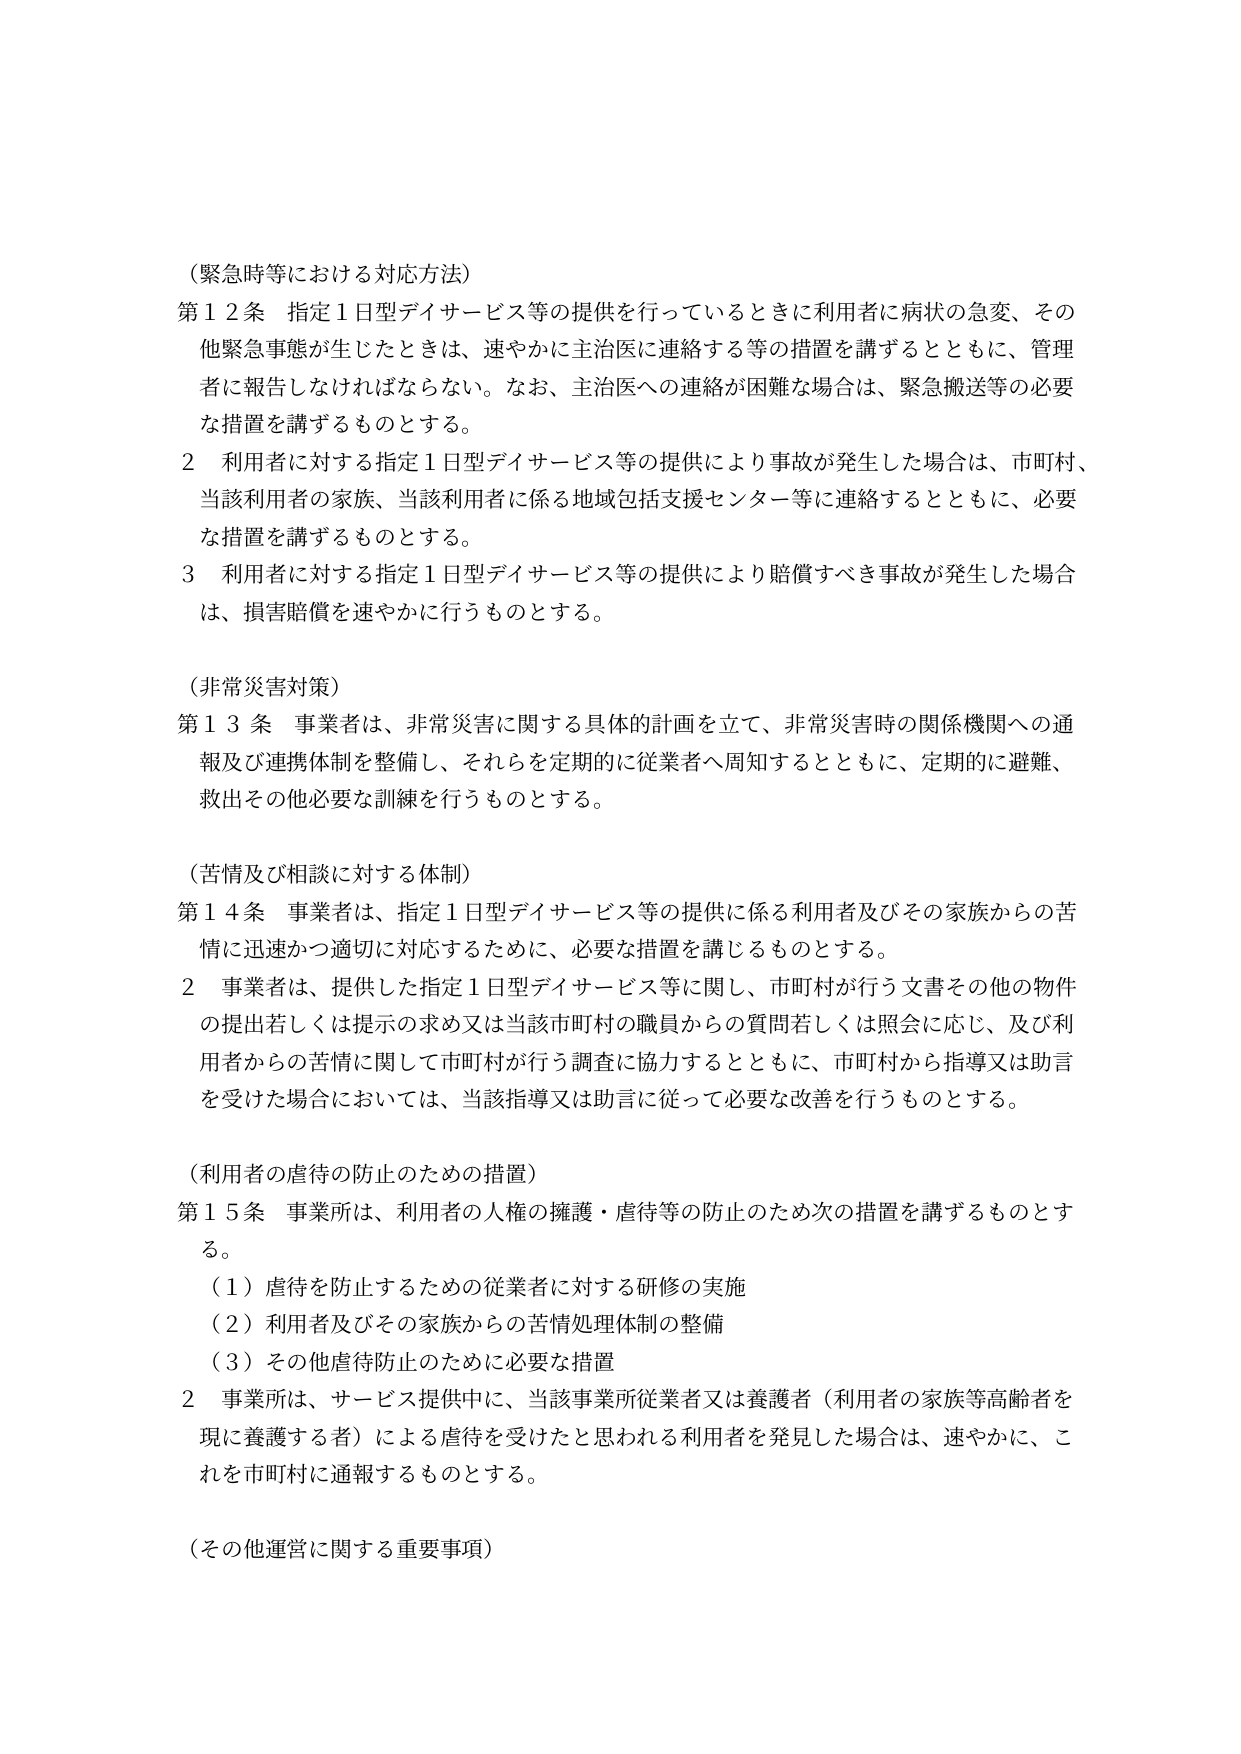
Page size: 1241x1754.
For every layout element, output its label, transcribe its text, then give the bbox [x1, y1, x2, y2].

text ２ 利用者に対する指定１日型デイサービス等の提供により事故が発生した場合は、市町村、当該利用者の家族、当該利用者に係る地域包括支援センター等に連絡するとともに、必要な措置を講ずるものとする。 [177, 442, 1078, 554]
text ２ 事業者は、提供した指定１日型デイサービス等に関し、市町村が行う文書その他の物件の提出若しくは提示の求め又は当該市町村の職員からの質問若しくは照会に応じ、及び利用者からの苦情に関して市町村が行う調査に協力するとともに、市町村から指導又は助言を受けた場合においては、当該指導又は助言に従って必要な改善を行うものとする。 [177, 967, 1078, 1117]
text （その他運営に関する重要事項） [177, 1529, 1078, 1567]
text 第１３ 条 事業者は、非常災害に関する具体的計画を立て、非常災害時の関係機関への通報及び連携体制を整備し、それらを定期的に従業者へ周知するとともに、定期的に避難、救出その他必要な訓練を行うものとする。 [177, 704, 1078, 817]
text ３ 利用者に対する指定１日型デイサービス等の提供により賠償すべき事故が発生した場合は、損害賠償を速やかに行うものとする。 [177, 554, 1078, 629]
text （緊急時等における対応方法） [177, 254, 1078, 292]
text 第１４条 事業者は、指定１日型デイサービス等の提供に係る利用者及びその家族からの苦情に迅速かつ適切に対応するために、必要な措置を講じるものとする。 [177, 892, 1078, 967]
text 第１２条 指定１日型デイサービス等の提供を行っているときに利用者に病状の急変、その他緊急事態が生じたときは、速やかに主治医に連絡する等の措置を講ずるとともに、管理者に報告しなければならない。なお、主治医への連絡が困難な場合は、緊急搬送等の必要な措置を講ずるものとする。 [177, 292, 1078, 442]
text （非常災害対策） [177, 667, 1078, 704]
text 第１５条 事業所は、利用者の人権の擁護・虐待等の防止のため次の措置を講ずるものとする。 [177, 1192, 1078, 1267]
text （１）虐待を防止するための従業者に対する研修の実施 [177, 1267, 1078, 1304]
text （苦情及び相談に対する体制） [177, 854, 1078, 892]
text （３）その他虐待防止のために必要な措置 [177, 1342, 1078, 1379]
text （２）利用者及びその家族からの苦情処理体制の整備 [177, 1304, 1078, 1342]
text ２ 事業所は、サービス提供中に、当該事業所従業者又は養護者（利用者の家族等高齢者を現に養護する者）による虐待を受けたと思われる利用者を発見した場合は、速やかに、これを市町村に通報するものとする。 [177, 1379, 1078, 1492]
text （利用者の虐待の防止のための措置） [177, 1154, 1078, 1192]
